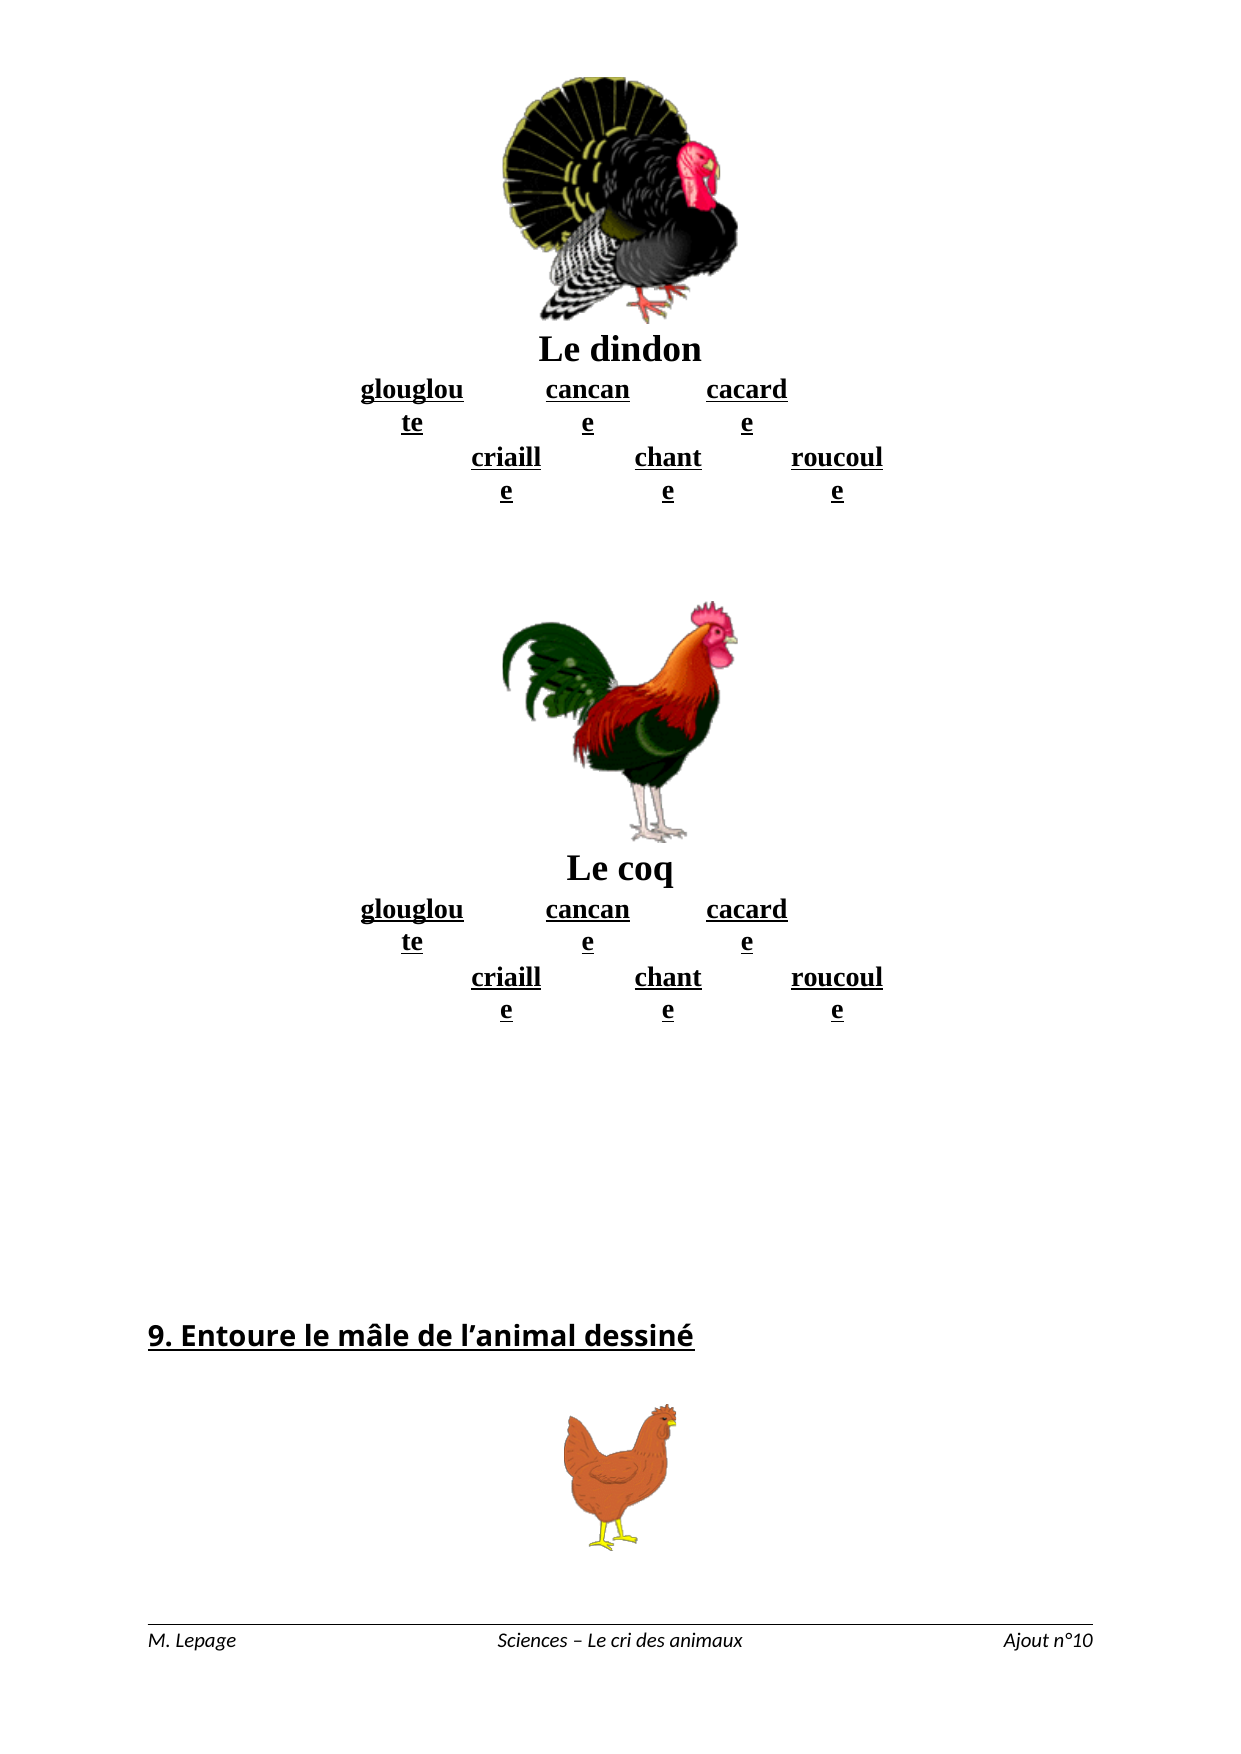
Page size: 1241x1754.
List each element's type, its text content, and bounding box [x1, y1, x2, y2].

table_cell [266, 598, 974, 1028]
picture [564, 1404, 677, 1551]
picture [502, 77, 738, 324]
picture [502, 601, 738, 843]
table_cell [266, 74, 974, 598]
text 9. Entoure le mâle de l’animal dessiné [148, 1316, 1093, 1355]
